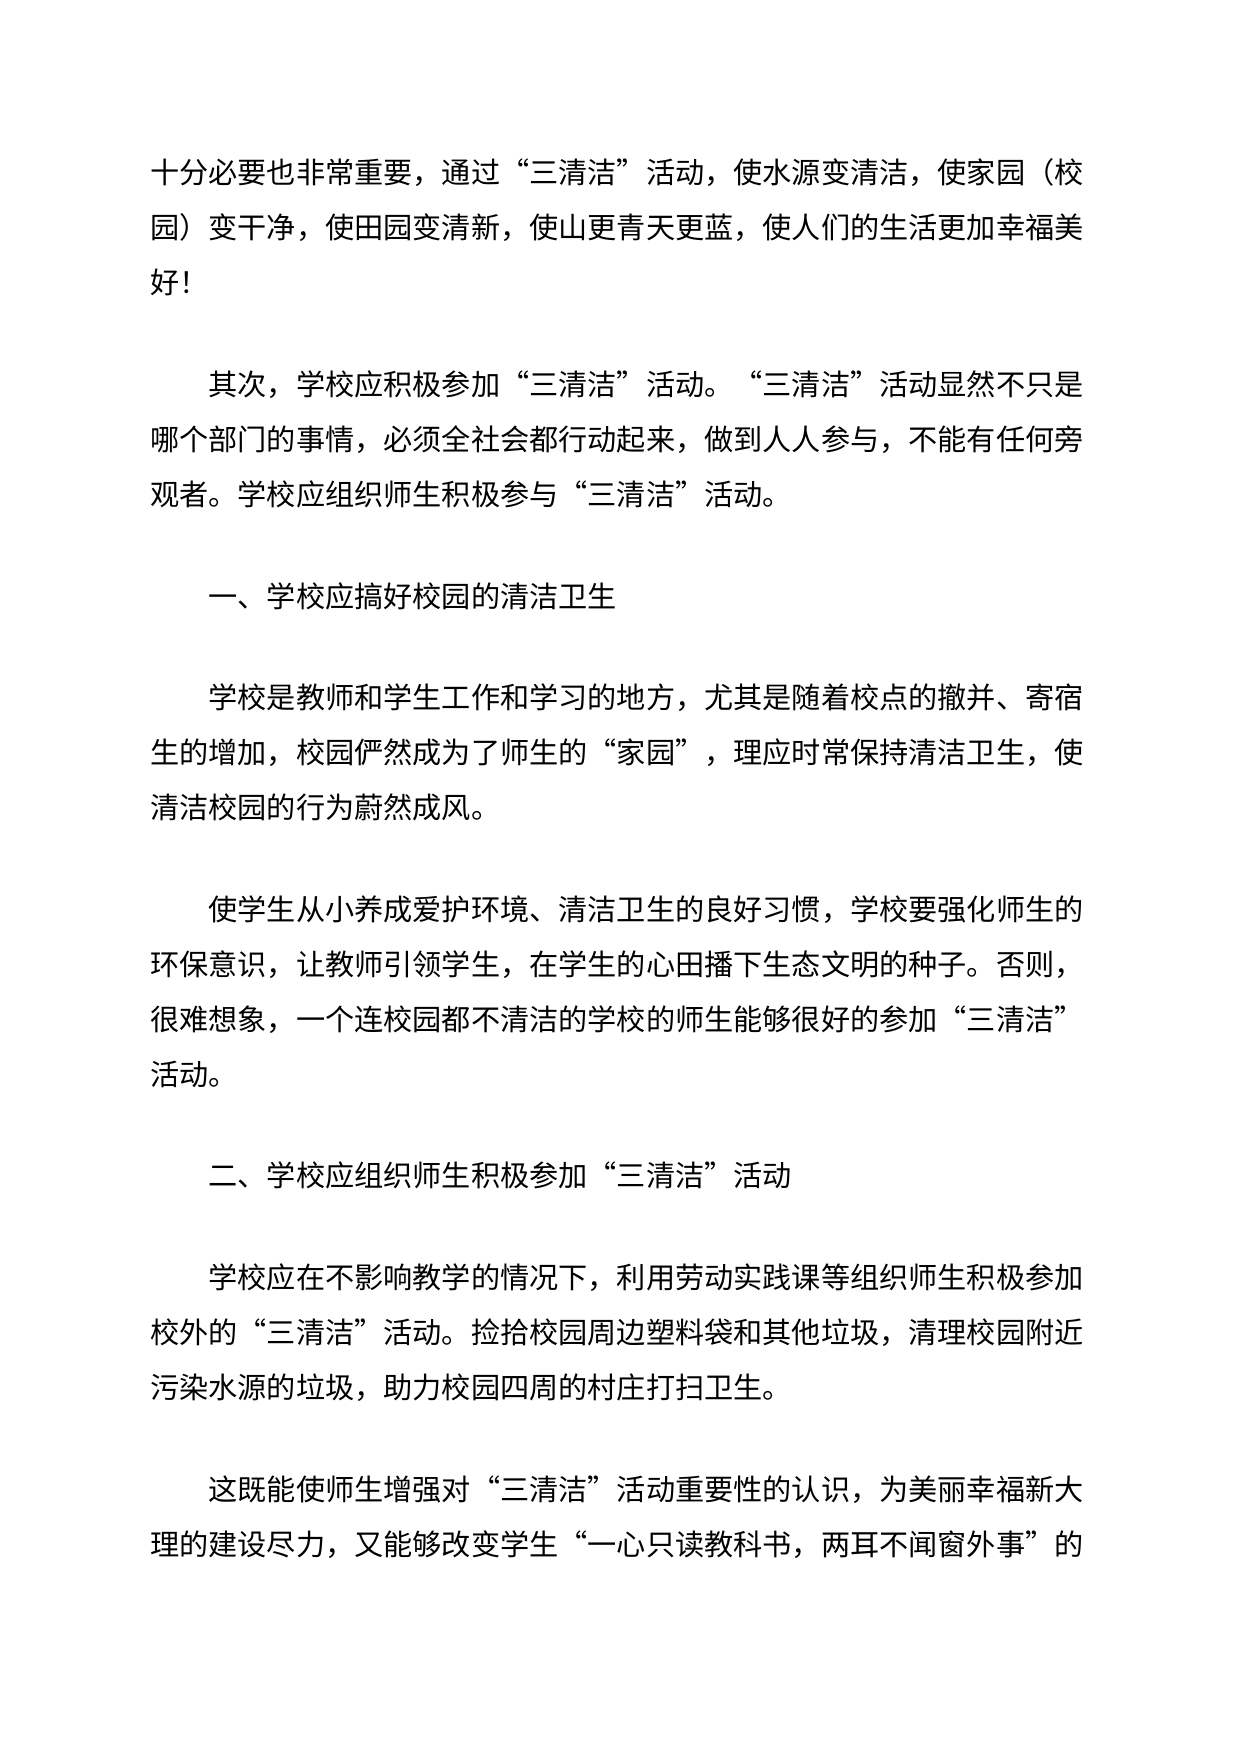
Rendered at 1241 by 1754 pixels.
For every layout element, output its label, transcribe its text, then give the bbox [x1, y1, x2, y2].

text 二、学校应组织师生积极参加“三清洁”活动 [150, 1153, 1090, 1195]
text 一、学校应搞好校园的清洁卫生 [150, 573, 1090, 615]
text 学校是教师和学生工作和学习的地方，尤其是随着校点的撤并、寄宿生的增加，校园俨然成为了师生的“家园”，理应时常保持清洁卫生，使清洁校园的行为蔚然成风。 [150, 675, 1090, 827]
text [150, 150, 1090, 302]
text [150, 1466, 1090, 1563]
text 其次，学校应积极参加“三清洁”活动。“三清洁”活动显然不只是哪个部门的事情，必须全社会都行动起来，做到人人参与，不能有任何旁观者。学校应组织师生积极参与“三清洁”活动。 [150, 362, 1090, 514]
text 使学生从小养成爱护环境、清洁卫生的良好习惯，学校要强化师生的环保意识，让教师引领学生，在学生的心田播下生态文明的种子。否则，很难想象，一个连校园都不清洁的学校的师生能够很好的参加“三清洁”活动。 [150, 886, 1090, 1093]
text 学校应在不影响教学的情况下，利用劳动实践课等组织师生积极参加校外的“三清洁”活动。捡拾校园周边塑料袋和其他垃圾，清理校园附近污染水源的垃圾，助力校园四周的村庄打扫卫生。 [150, 1255, 1090, 1407]
